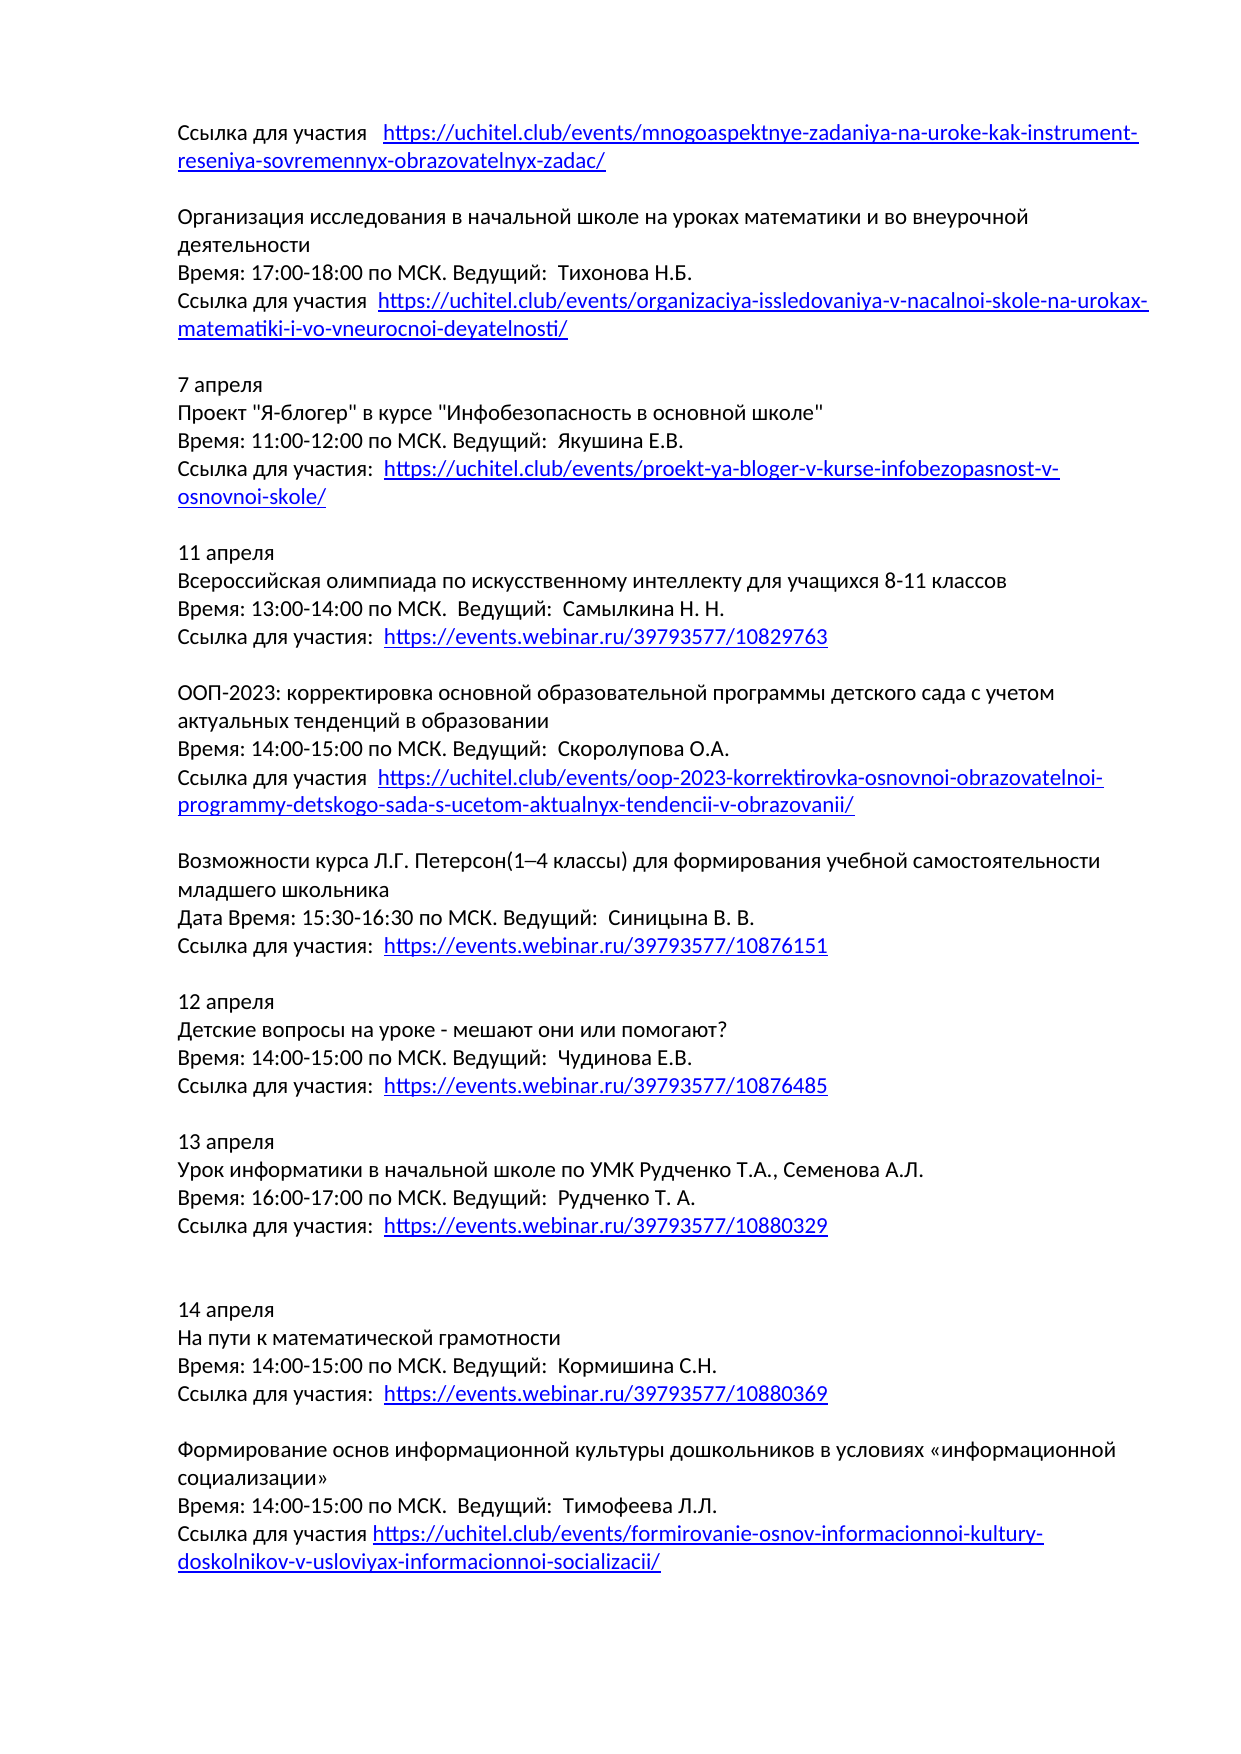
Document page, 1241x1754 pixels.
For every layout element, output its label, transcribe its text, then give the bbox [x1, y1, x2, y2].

text Ссылка для участия https://uchitel.club/events/mnogoaspektnye-zadaniya-na-uroke-kak-instrument-reseniya-sovremennyx-obrazovatelnyx-zadac/ [177, 118, 1152, 174]
text Детские вопросы на уроке - мешают они или помогают? [177, 1015, 1152, 1043]
text Ссылка для участия https://uchitel.club/events/organizaciya-issledovaniya-v-nacalnoi-skole-na-urokax-matematiki-i-vo-vneurocnoi-deyatelnosti/ [177, 286, 1152, 342]
text Возможности курса Л.Г. Петерсон(1─4 классы) для формирования учебной самостоятельности младшего школьника [177, 847, 1152, 903]
text Время: 14:00-15:00 по МСК. Ведущий: Чудинова Е.В. [177, 1043, 1152, 1071]
text Время: 14:00-15:00 по МСК. Ведущий: Кормишина С.Н. [177, 1351, 1152, 1379]
text Время: 13:00-14:00 по МСК. Ведущий: Самылкина Н. Н. [177, 594, 1152, 622]
text 14 апреля [177, 1295, 1152, 1323]
text Ссылка для участия https://uchitel.club/events/oop-2023-korrektirovka-osnovnoi-obrazovatelnoi-programmy-detskogo-sada-s-ucetom-aktualnyx-tendencii-v-obrazovanii/ [177, 763, 1152, 819]
text 12 апреля [177, 987, 1152, 1015]
text Ссылка для участия: https://events.webinar.ru/39793577/10876485 [177, 1071, 1152, 1099]
text Формирование основ информационной культуры дошкольников в условиях «информационной социализации» [177, 1435, 1152, 1491]
text Дата Время: 15:30-16:30 по МСК. Ведущий: Синицына В. В. [177, 903, 1152, 931]
text Время: 11:00-12:00 по МСК. Ведущий: Якушина Е.В. [177, 426, 1152, 454]
text 7 апреля [177, 370, 1152, 398]
text 13 апреля [177, 1127, 1152, 1155]
text Проект "Я-блогер" в курсе "Инфобезопасность в основной школе" [177, 398, 1152, 426]
text Ссылка для участия: https://events.webinar.ru/39793577/10829763 [177, 622, 1152, 651]
text Ссылка для участия: https://events.webinar.ru/39793577/10880329 [177, 1211, 1152, 1239]
text 11 апреля [177, 538, 1152, 566]
text Урок информатики в начальной школе по УМК Рудченко Т.А., Семенова А.Л. [177, 1155, 1152, 1183]
text Время: 14:00-15:00 по МСК. Ведущий: Тимофеева Л.Л. [177, 1491, 1152, 1519]
text Организация исследования в начальной школе на уроках математики и во внеурочной деятельности [177, 202, 1152, 258]
text Время: 14:00-15:00 по МСК. Ведущий: Скоролупова О.А. [177, 734, 1152, 763]
text Ссылка для участия https://uchitel.club/events/formirovanie-osnov-informacionnoi-kultury-doskolnikov-v-usloviyax-informacionnoi-socializacii/ [177, 1519, 1152, 1575]
text Ссылка для участия: https://uchitel.club/events/proekt-ya-bloger-v-kurse-infobezopasnost-v-osnovnoi-skole/ [177, 454, 1152, 510]
text ООП-2023: корректировка основной образовательной программы детского сада с учетом актуальных тенденций в образовании [177, 678, 1152, 734]
text Ссылка для участия: https://events.webinar.ru/39793577/10876151 [177, 931, 1152, 959]
text Ссылка для участия: https://events.webinar.ru/39793577/10880369 [177, 1379, 1152, 1407]
text Время: 17:00-18:00 по МСК. Ведущий: Тихонова Н.Б. [177, 258, 1152, 286]
text Всероссийская олимпиада по искусственному интеллекту для учащихся 8-11 классов [177, 566, 1152, 594]
text На пути к математической грамотности [177, 1323, 1152, 1351]
text Время: 16:00-17:00 по МСК. Ведущий: Рудченко Т. А. [177, 1183, 1152, 1211]
